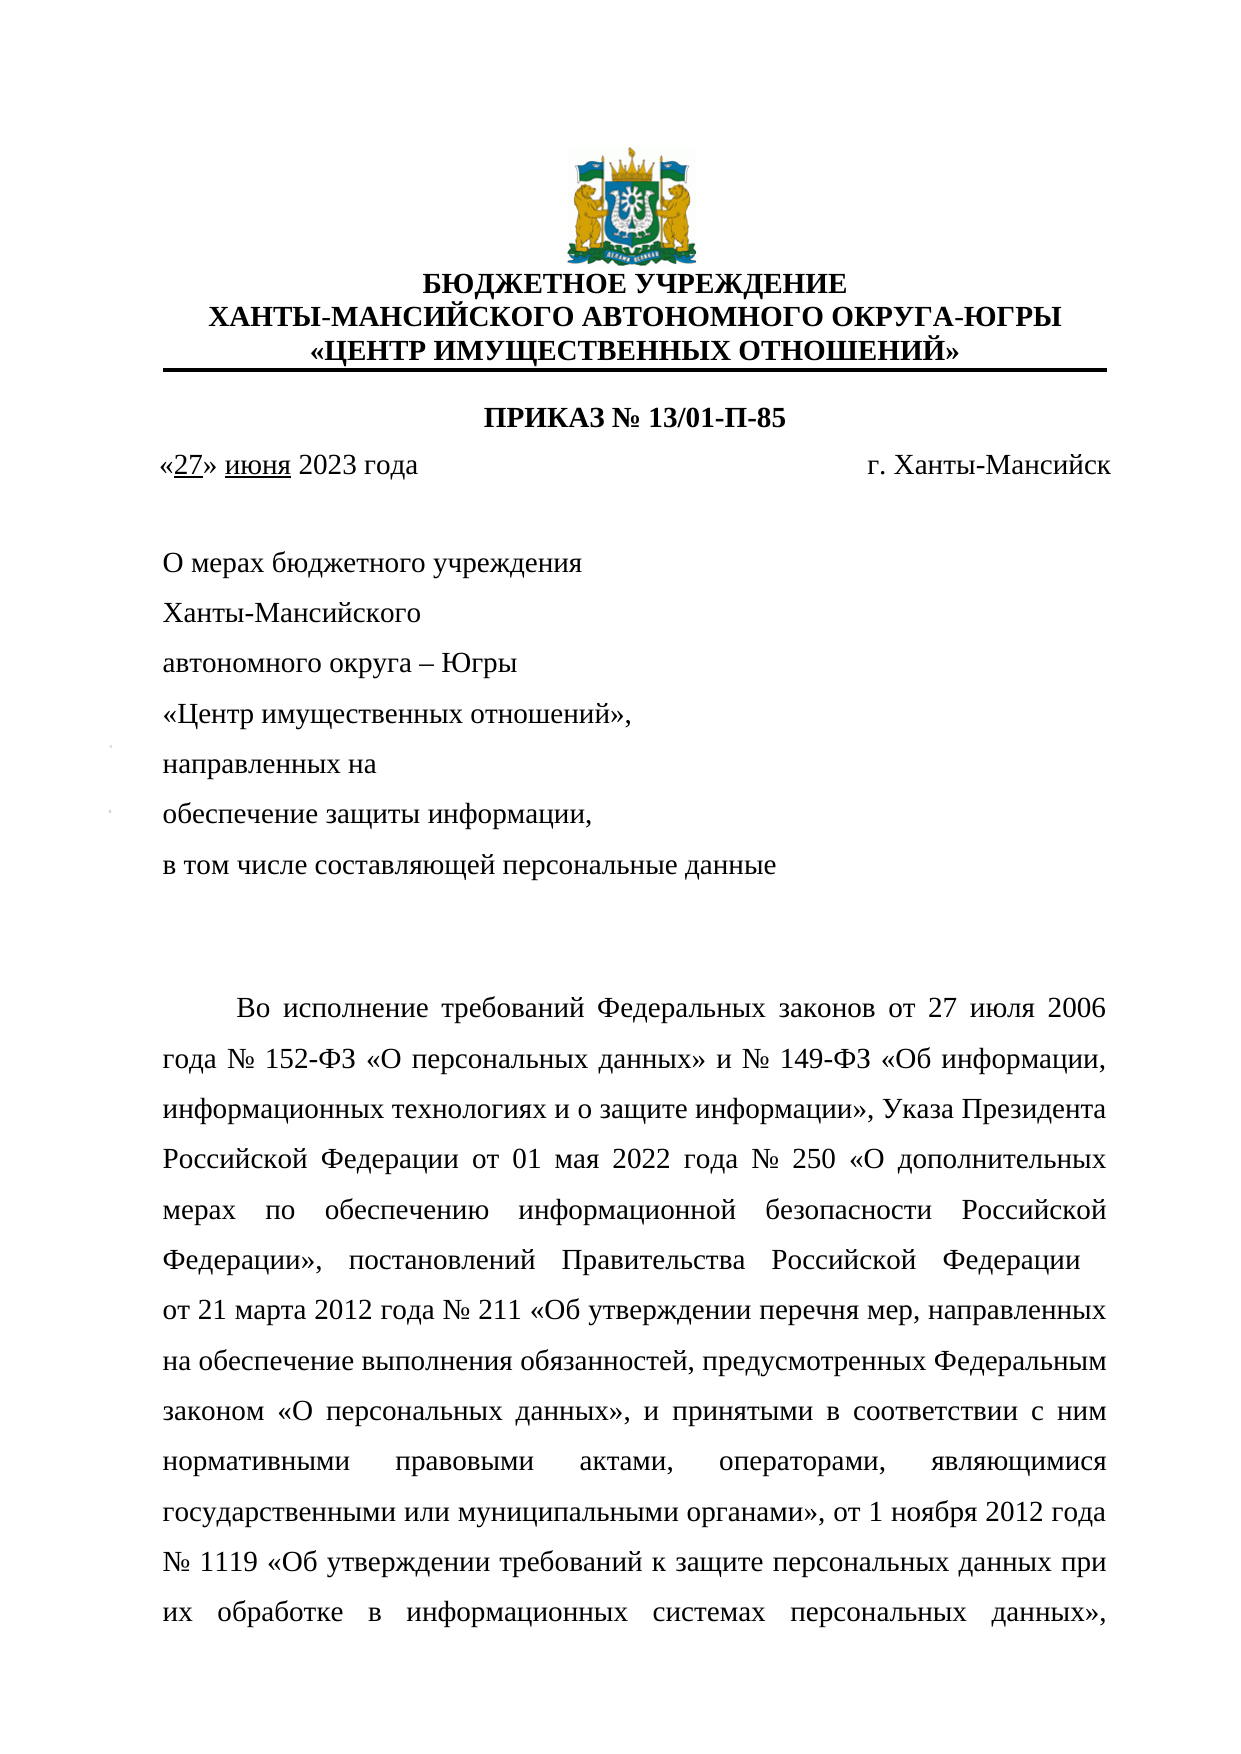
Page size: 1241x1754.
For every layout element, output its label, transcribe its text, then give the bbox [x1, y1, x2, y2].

text направленных на [162, 746, 1107, 780]
text автономного округа – Югры [162, 646, 1107, 679]
text в том числе составляющей персональные данные [162, 847, 1107, 880]
text О мерах бюджетного учреждения [162, 545, 1107, 578]
text ПРИКАЗ № 13/01-П-85 [162, 400, 1107, 434]
text «ЦЕНТР ИМУЩЕСТВЕННЫХ ОТНОШЕНИЙ» [162, 333, 1107, 372]
text ХАНТЫ-МАНСИЙСКОГО АВТОНОМНОГО ОКРУГА-ЮГРЫ [162, 299, 1107, 333]
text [162, 991, 1107, 1628]
table_header г. Ханты-Мансийск [634, 434, 1122, 495]
text обеспечение защиты информации, [162, 797, 1107, 830]
text БЮДЖЕТНОЕ УЧРЕЖДЕНИЕ [162, 266, 1107, 299]
table_header «27» июня 2023 года [148, 434, 634, 495]
text «Центр имущественных отношений», [162, 696, 1107, 729]
text Ханты-Мансийского [162, 595, 1107, 629]
picture [567, 147, 697, 266]
